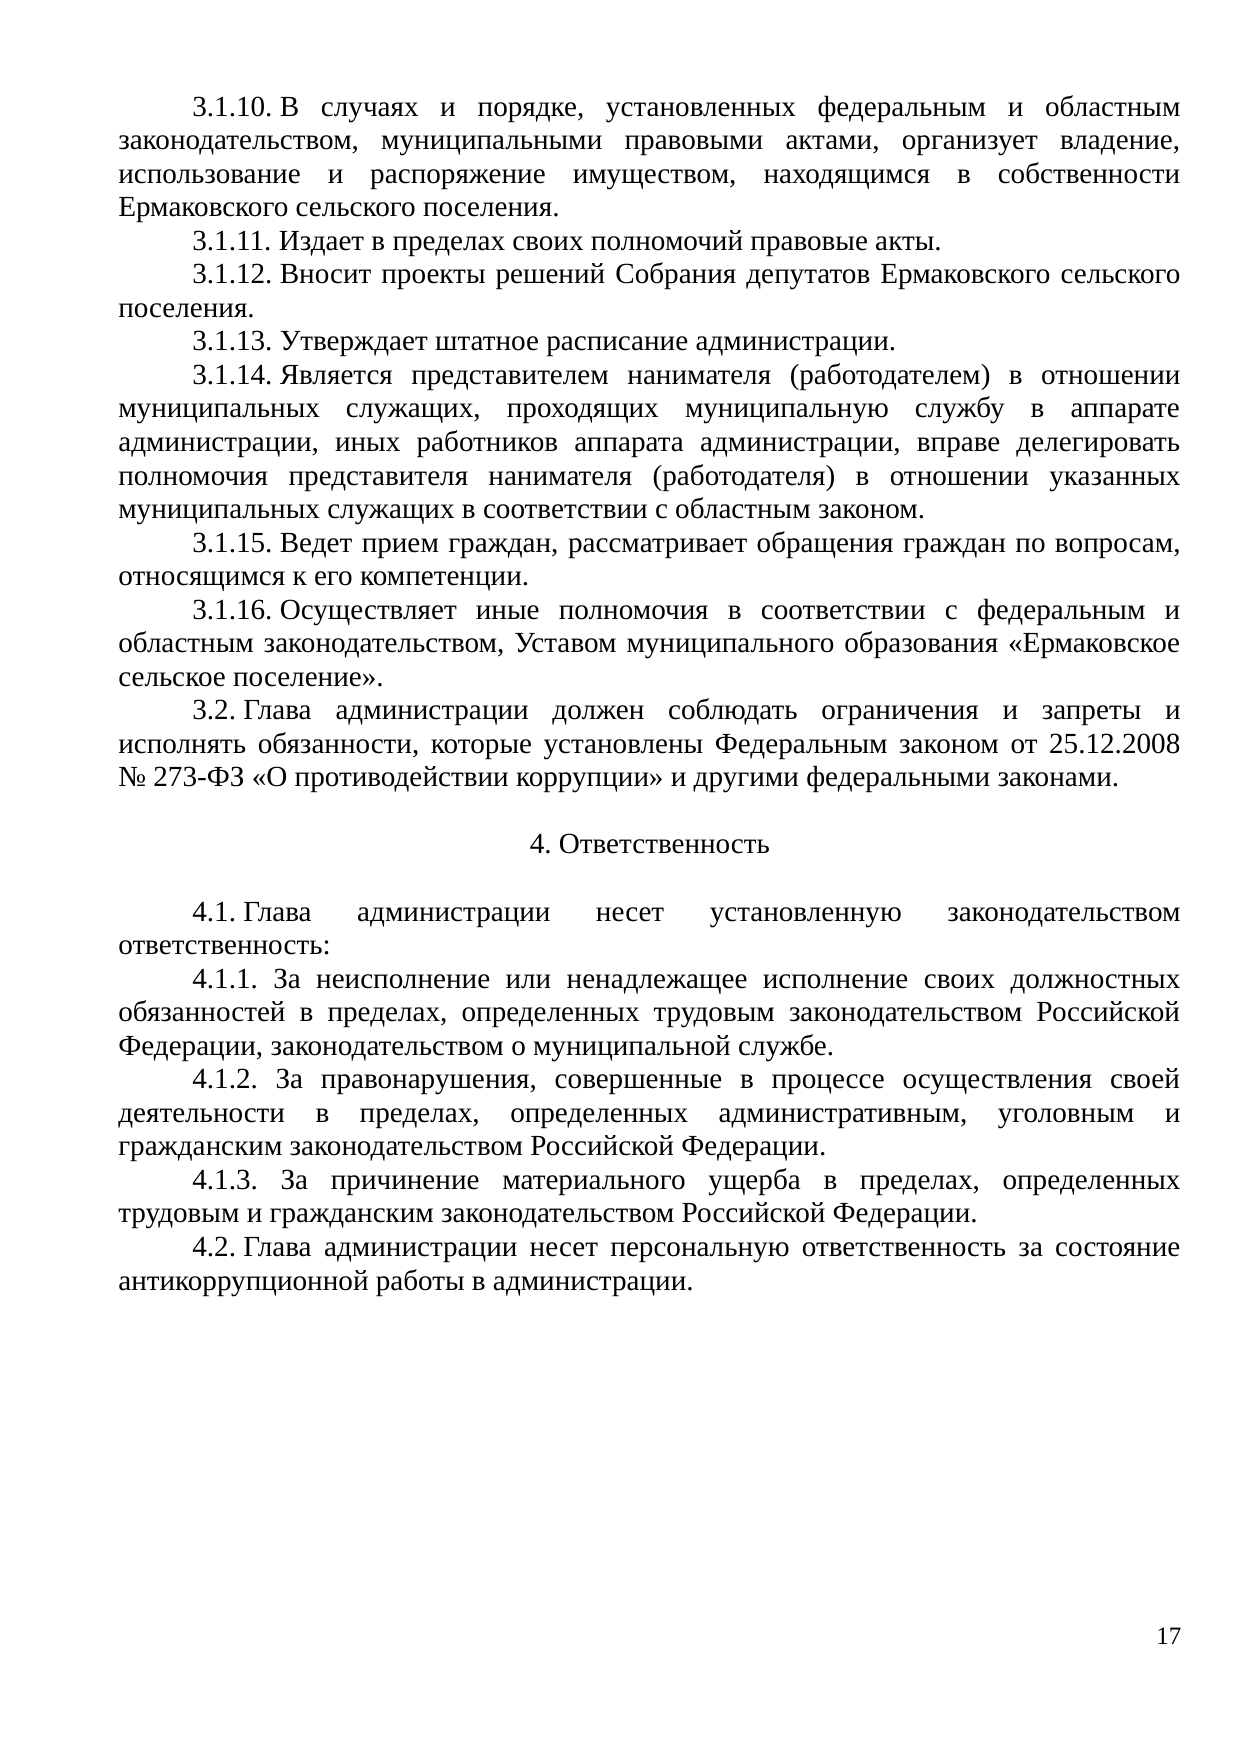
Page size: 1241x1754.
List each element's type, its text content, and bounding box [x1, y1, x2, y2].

text 3.1.14. Является представителем нанимателя (работодателем) в отношении муниципальных служащих, проходящих муниципальную службу в аппарате администрации, иных работников аппарата администрации, вправе делегировать полномочия представителя нанимателя (работодателя) в отношении указанных муниципальных служащих в соответствии с областным законом. [118, 357, 1181, 525]
text 4.1.3. За причинение материального ущерба в пределах, определенных трудовым и гражданским законодательством Российской Федерации. [118, 1162, 1181, 1229]
text 4.2. Глава администрации несет персональную ответственность за состояние антикоррупционной работы в администрации. [118, 1229, 1181, 1296]
text 3.1.13. Утверждает штатное расписание администрации. [118, 323, 1181, 357]
text 4.1.1. За неисполнение или ненадлежащее исполнение своих должностных обязанностей в пределах, определенных трудовым законодательством Российской Федерации, законодательством о муниципальной службе. [118, 961, 1181, 1061]
text 4. Ответственность [118, 827, 1181, 860]
text 4.1. Глава администрации несет установленную законодательством ответственность: [118, 894, 1181, 961]
text 3.1.10. В случаях и порядке, установленных федеральным и областным законодательством, муниципальными правовыми актами, организует владение, использование и распоряжение имуществом, находящимся в собственности Ермаковского сельского поселения. [118, 89, 1181, 223]
text 3.2. Глава администрации должен соблюдать ограничения и запреты и исполнять обязанности, которые установлены Федеральным законом от 25.12.2008 № 273-ФЗ «О противодействии коррупции» и другими федеральными законами. [118, 692, 1181, 793]
text 3.1.11. Издает в пределах своих полномочий правовые акты. [118, 223, 1181, 256]
text 4.1.2. За правонарушения, совершенные в процессе осуществления своей деятельности в пределах, определенных административным, уголовным и гражданским законодательством Российской Федерации. [118, 1061, 1181, 1162]
text 3.1.15. Ведет прием граждан, рассматривает обращения граждан по вопросам, относящимся к его компетенции. [118, 525, 1181, 592]
text 3.1.12. Вносит проекты решений Собрания депутатов Ермаковского сельского поселения. [118, 256, 1181, 323]
text 3.1.16. Осуществляет иные полномочия в соответствии с федеральным и областным законодательством, Уставом муниципального образования «Ермаковское сельское поселение». [118, 592, 1181, 692]
